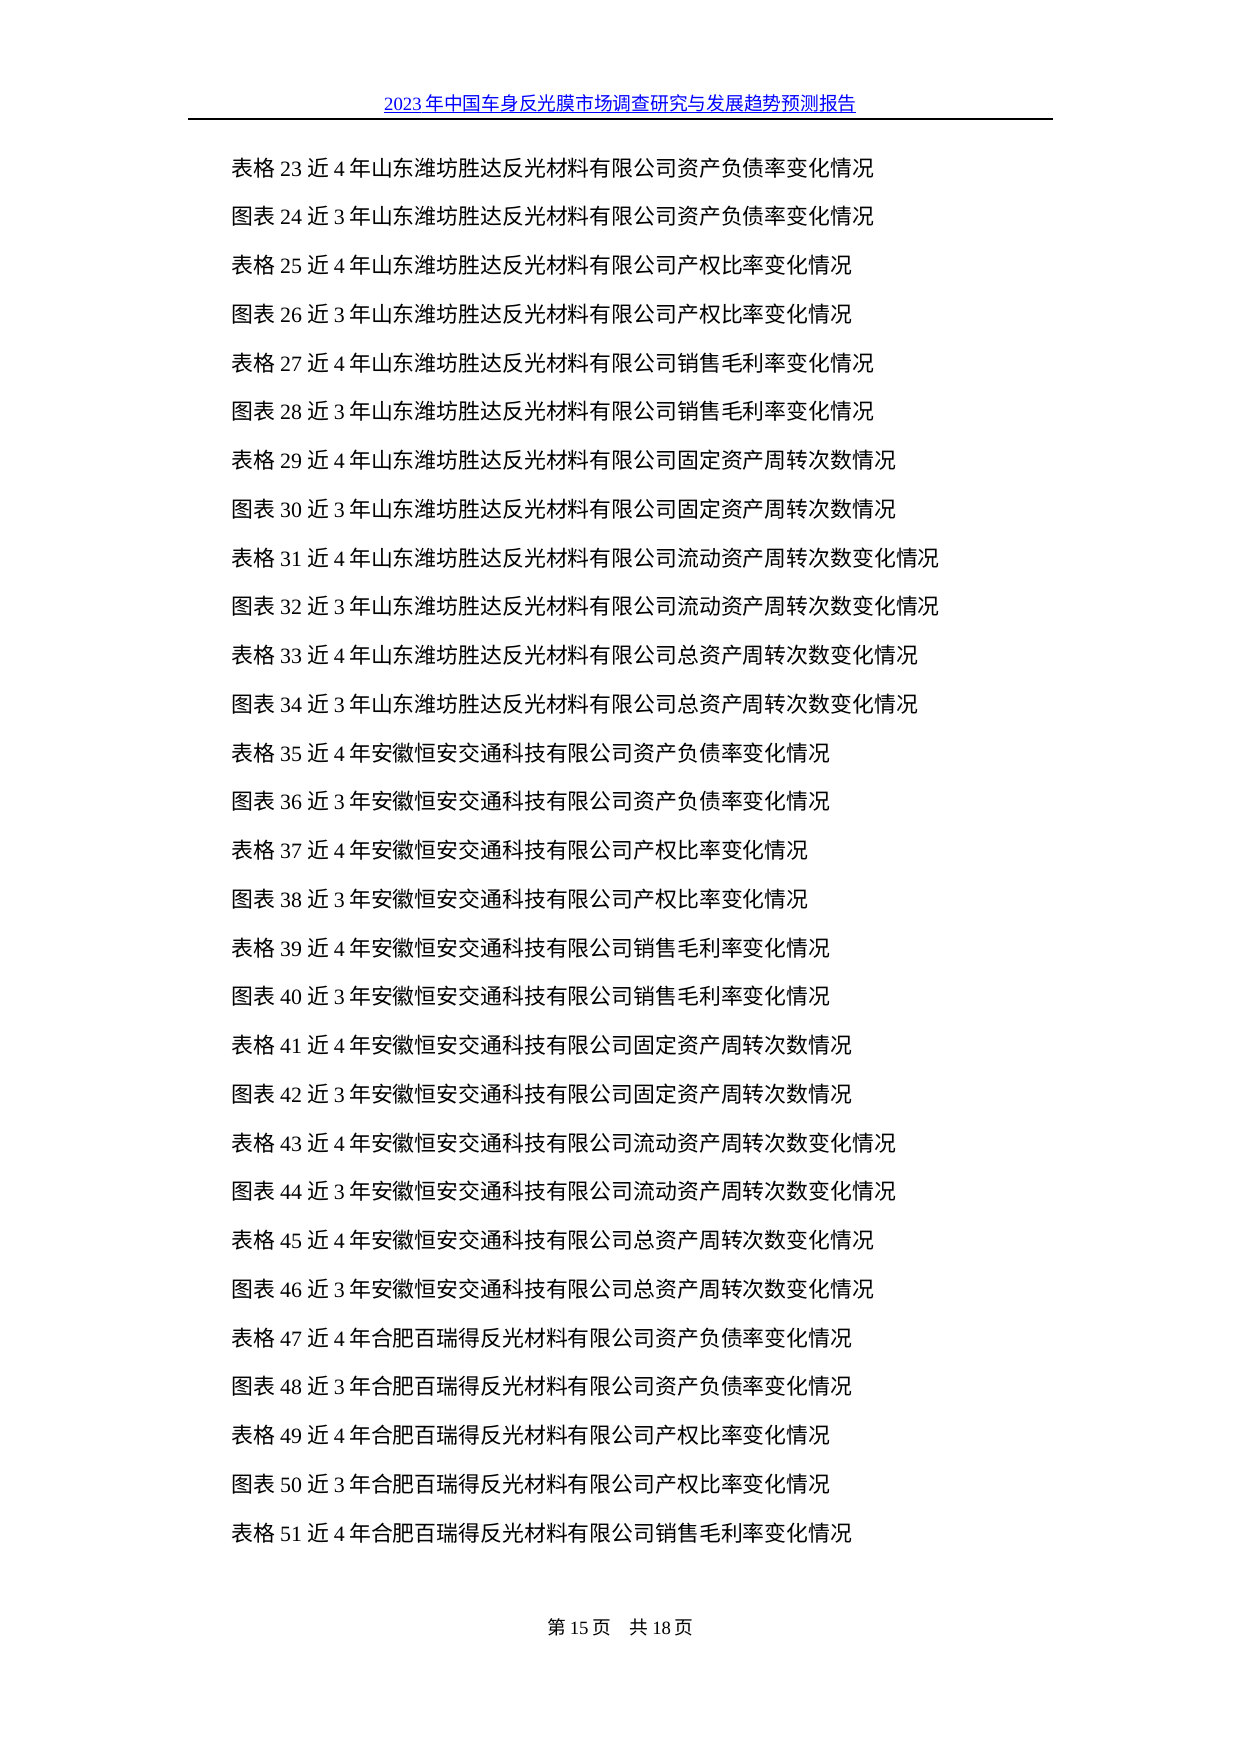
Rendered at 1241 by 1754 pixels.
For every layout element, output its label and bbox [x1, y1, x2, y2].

text [187, 150, 1053, 1548]
